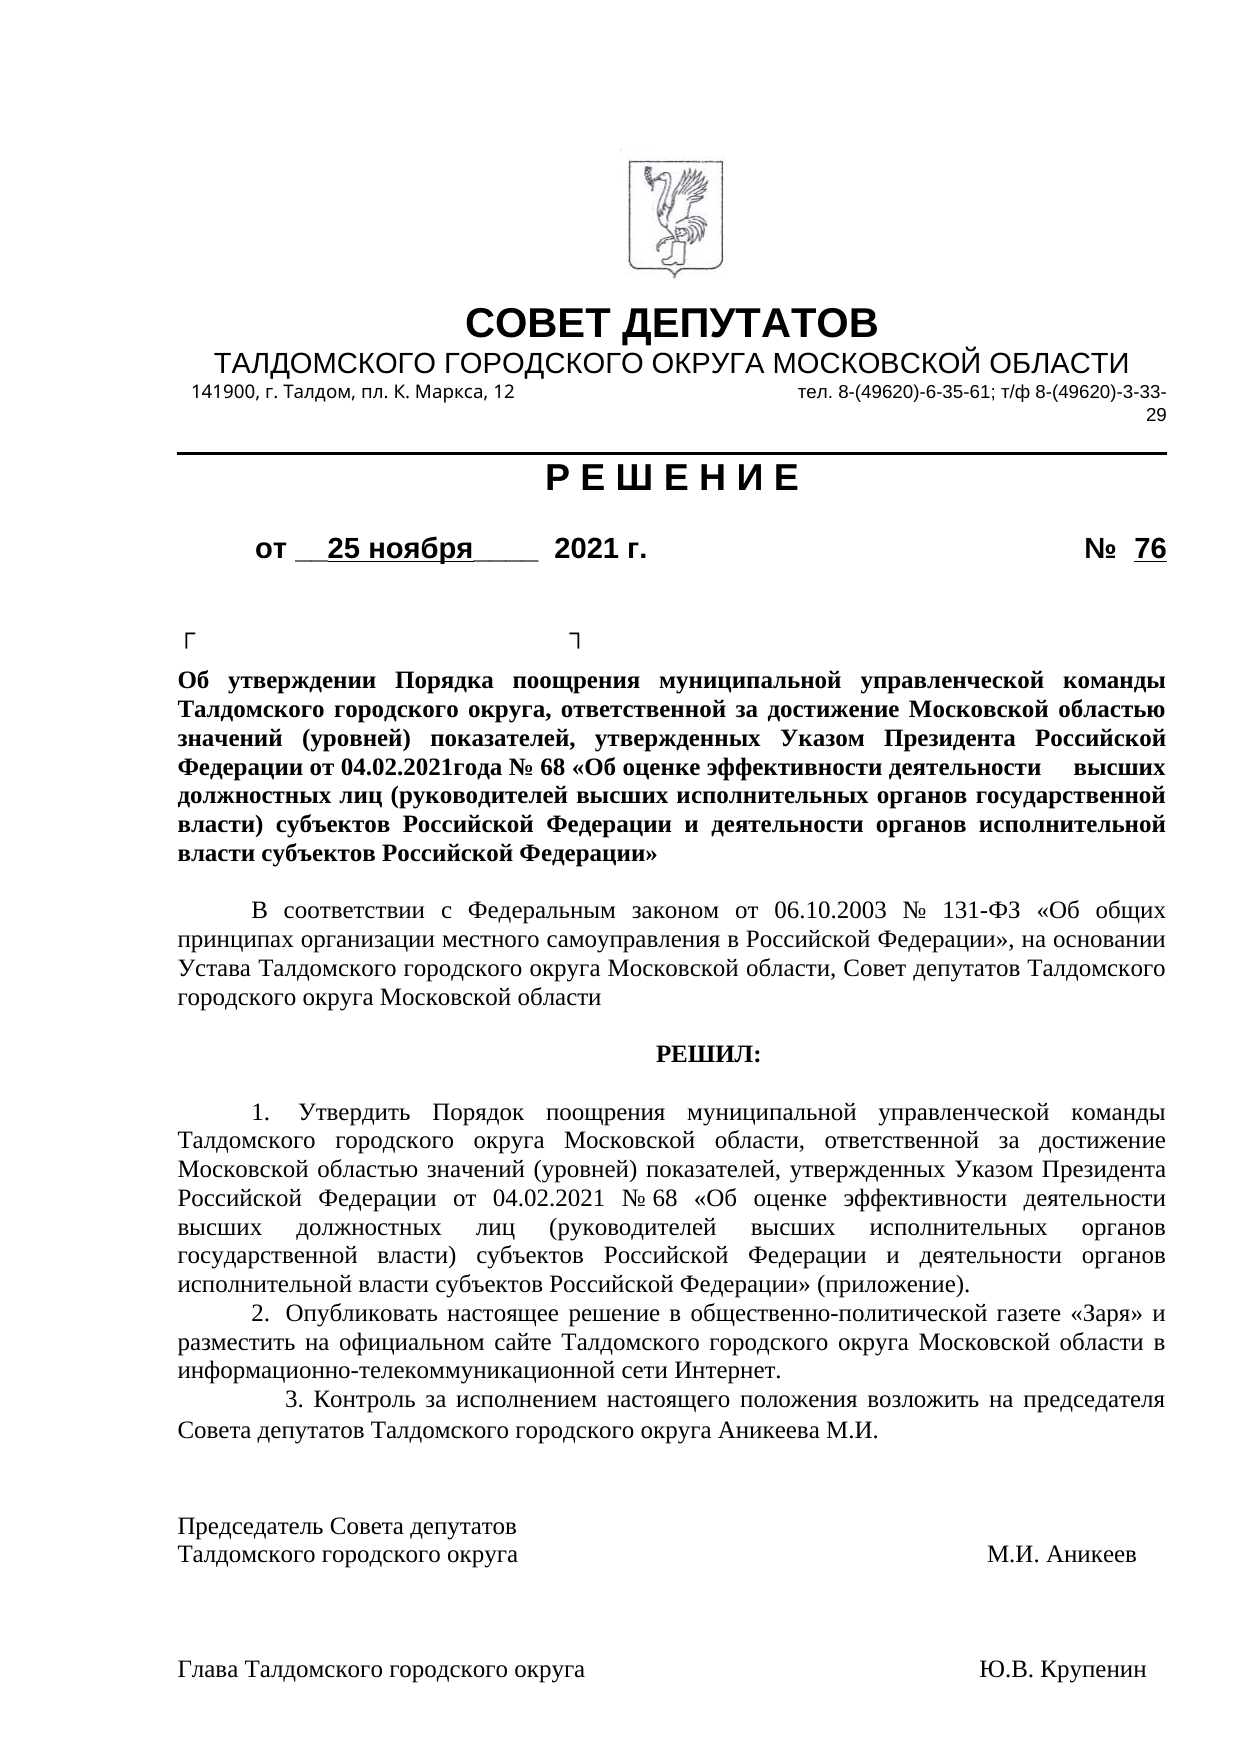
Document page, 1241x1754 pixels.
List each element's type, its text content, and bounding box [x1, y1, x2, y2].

text СОВЕТ ДЕПУТАТОВ [177, 298, 1167, 346]
text ТАЛДОМСКОГО ГОРОДСКОГО ОКРУГА МОСКОВСКОЙ ОБЛАСТИ [177, 346, 1167, 380]
text РЕШИЛ: [177, 1039, 1167, 1068]
text от __25 ноября____ 2021 г. № 76 [177, 532, 1167, 565]
picture [619, 148, 725, 280]
text Председатель Совета депутатов [177, 1511, 1167, 1539]
text 141900, г. Талдом, пл. К. Маркса, 12 тел. 8-(49620)-6-35-61; т/ф 8-(49620)-3-33-29 [177, 380, 1167, 426]
text Талдомского городского округа М.И. Аникеев [177, 1539, 1167, 1568]
text ┌ ┐ [177, 618, 1167, 647]
text В соответствии с Федеральным законом от 06.10.2003 № 131-ФЗ «Об общих принципах организации местного самоуправления в Российской Федерации», на основании Устава Талдомского городского округа Московской области, Совет депутатов Талдомского городского округа Московской области [177, 896, 1167, 1011]
text 1. Утвердить Порядок поощрения муниципальной управленческой команды Талдомского городского округа Московской области, ответственной за достижение Московской областью значений (уровней) показателей, утвержденных Указом Президента Российской Федерации от 04.02.2021 № 68 «Об оценке эффективности деятельности высших должностных лиц (руководителей высших исполнительных органов государственной власти) субъектов Российской Федерации и деятельности органов исполнительной власти субъектов Российской Федерации» (приложение). [177, 1097, 1167, 1298]
text Глава Талдомского городского округа Ю.В. Крупенин [177, 1654, 1167, 1683]
text Об утверждении Порядка поощрения муниципальной управленческой команды Талдомского городского округа, ответственной за достижение Московской областью значений (уровней) показателей, утвержденных Указом Президента Российской Федерации от 04.02.2021года № 68 «Об оценке эффективности деятельности высших должностных лиц (руководителей высших исполнительных органов государственной власти) субъектов Российской Федерации и деятельности органов исполнительной власти субъектов Российской Федерации» [177, 666, 1167, 867]
text 2. Опубликовать настоящее решение в общественно-политической газете «Заря» и разместить на официальном сайте Талдомского городского округа Московской области в информационно-телекоммуникационной сети Интернет. [177, 1298, 1167, 1384]
text Р Е Ш Е Н И Е [177, 455, 1167, 498]
text 3. Контроль за исполнением настоящего положения возложить на председателя Совета депутатов Талдомского городского округа Аникеева М.И. [177, 1384, 1167, 1444]
